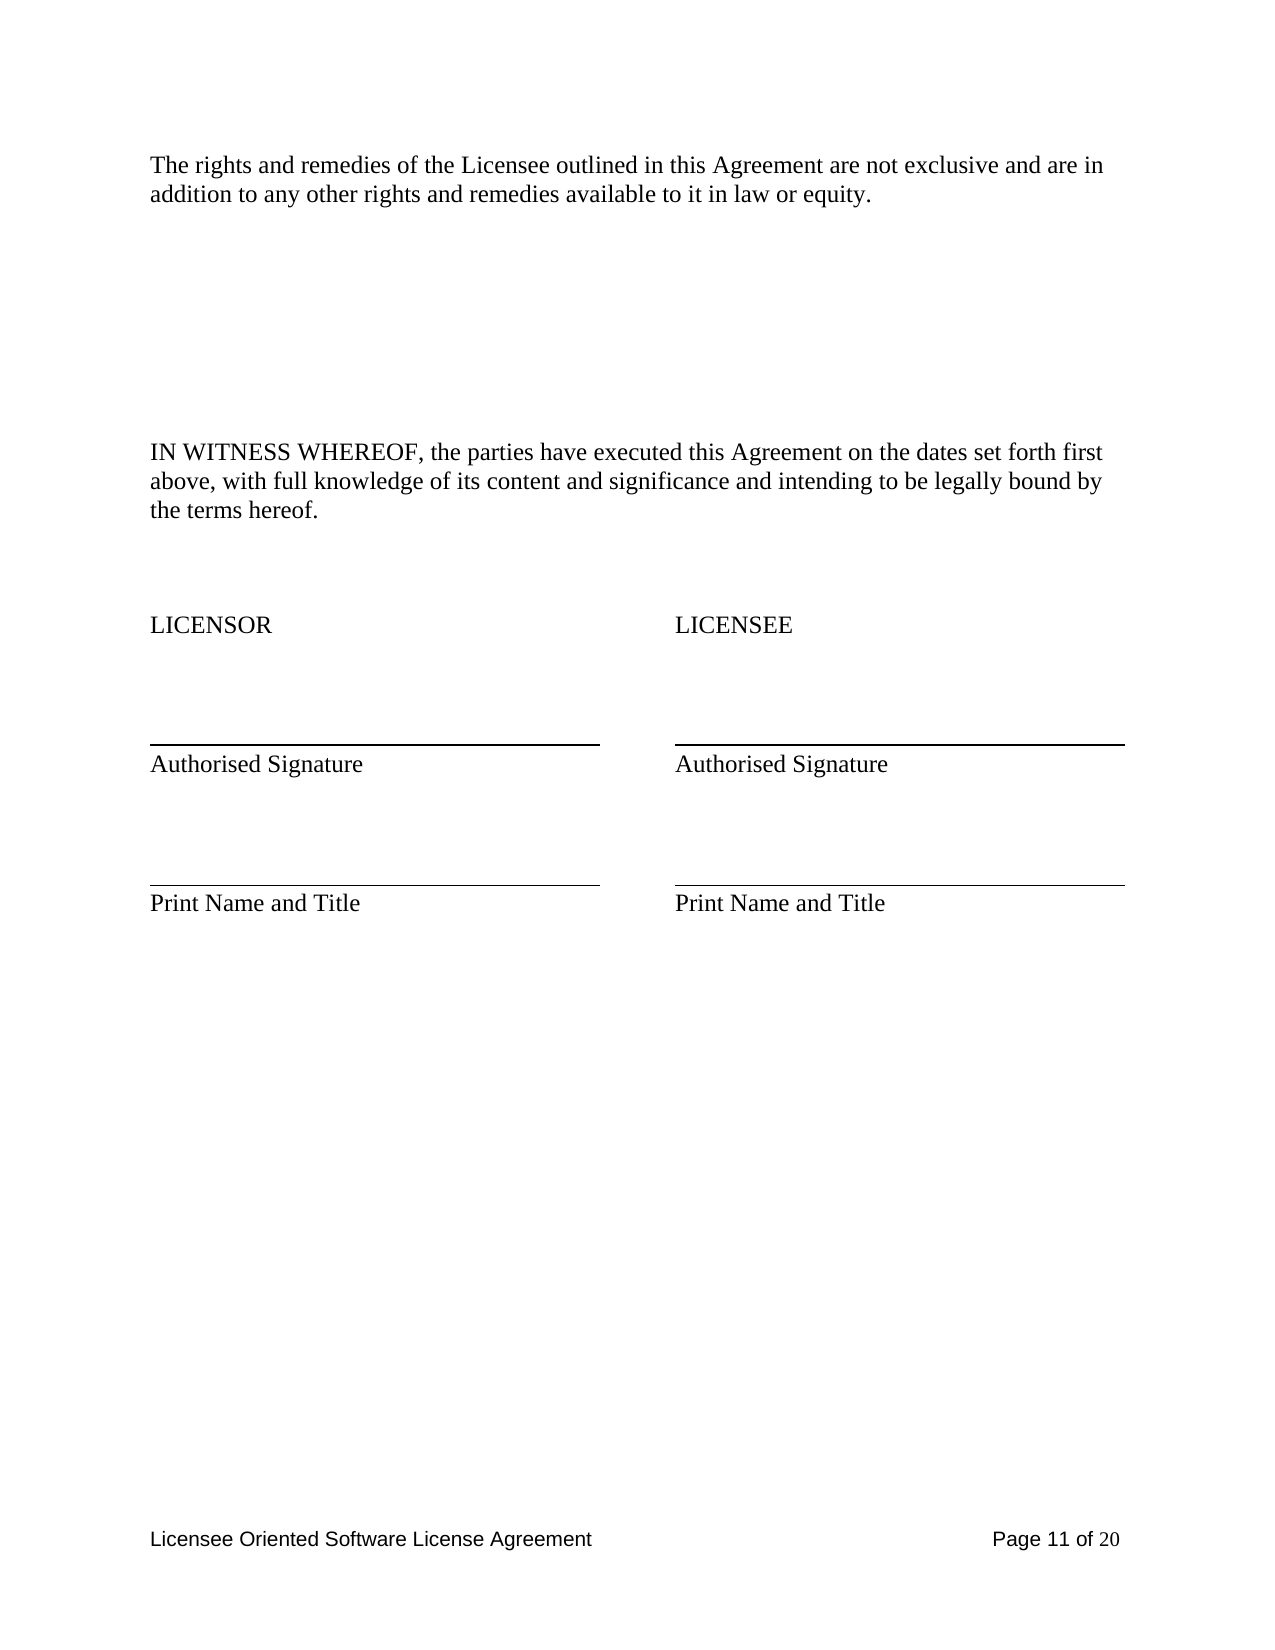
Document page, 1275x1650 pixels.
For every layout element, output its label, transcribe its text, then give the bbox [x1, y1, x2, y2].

text Print Name and Title Print Name and Title [150, 888, 1125, 916]
text LICENSOR LICENSEE [150, 610, 1125, 639]
text Authorised Signature Authorised Signature [150, 749, 1125, 777]
text The rights and remedies of the Licensee outlined in this Agreement are not exclusive and are in addition to any other rights and remedies available to it in law or equity. [150, 150, 1125, 207]
text IN WITNESS WHEREOF, the parties have executed this Agreement on the dates set forth first above, with full knowledge of its content and significance and intending to be legally bound by the terms hereof. [150, 437, 1125, 524]
